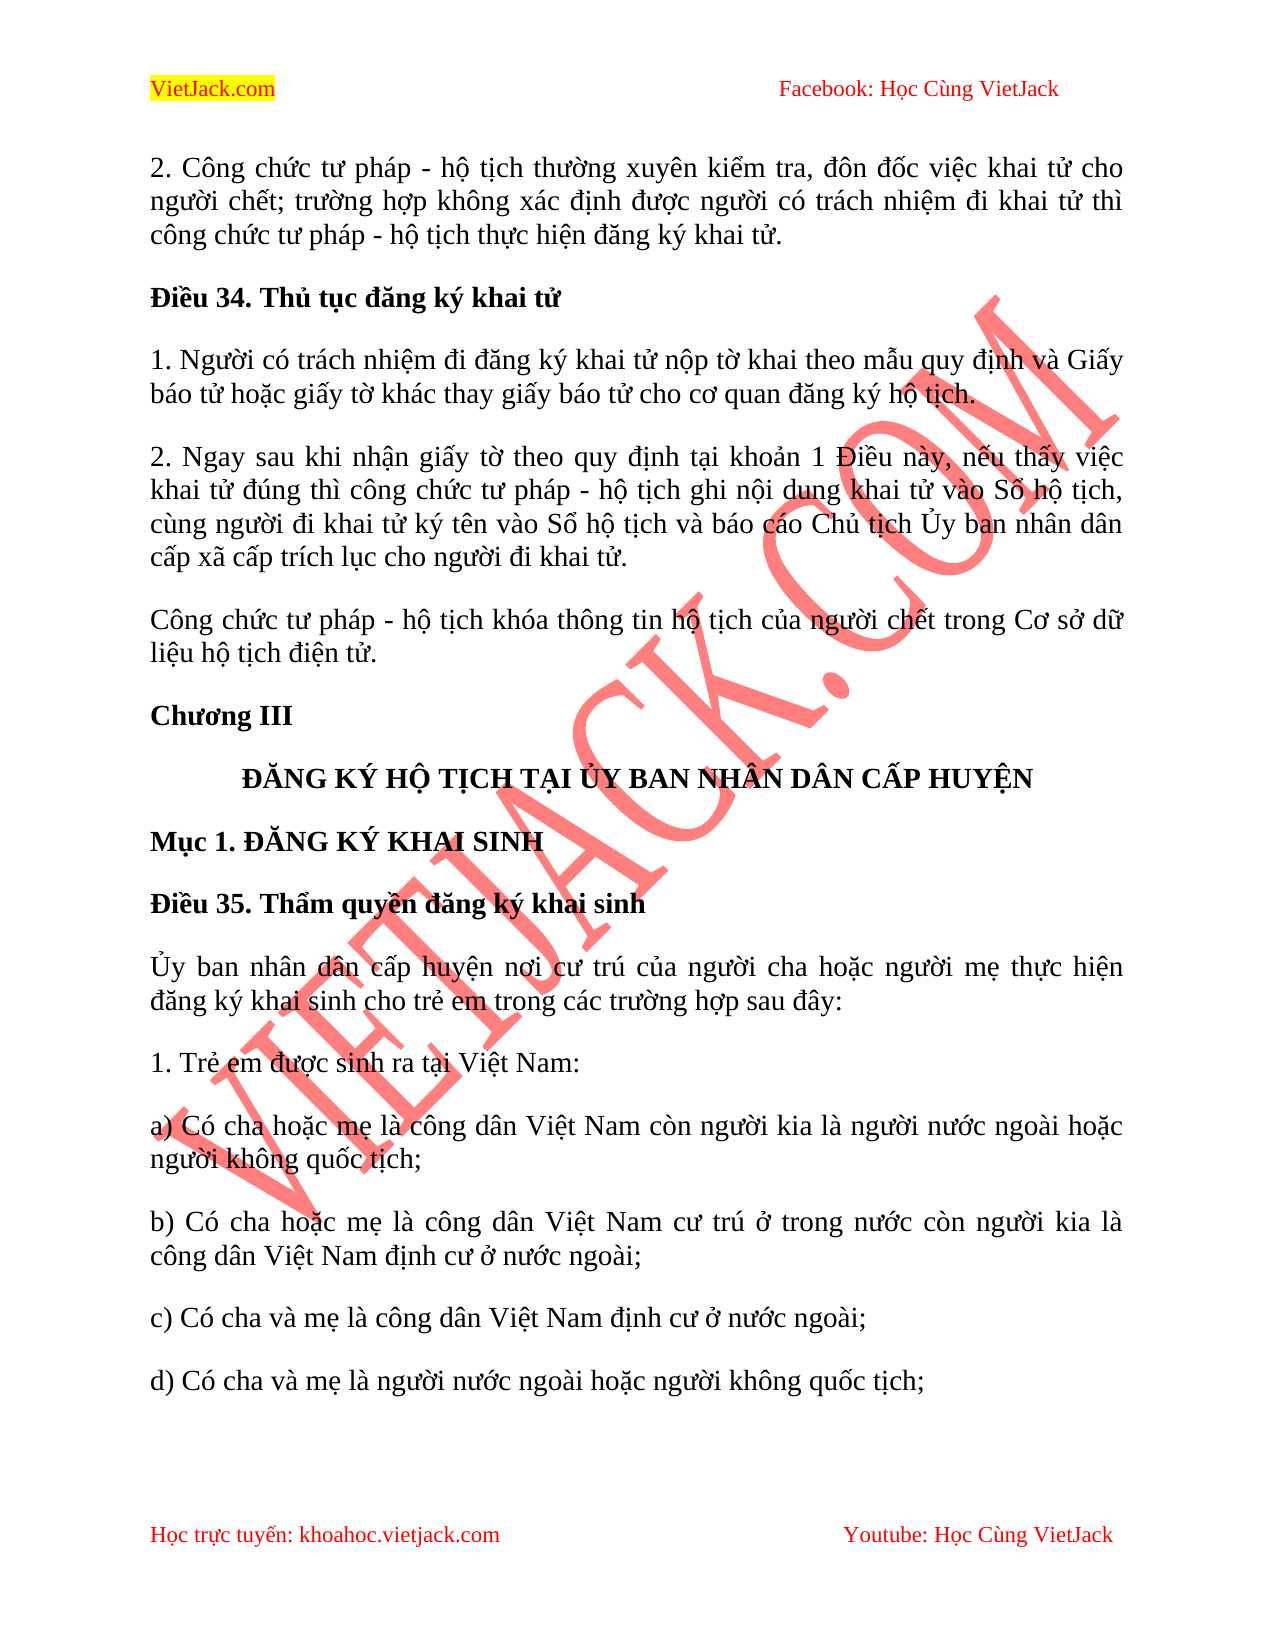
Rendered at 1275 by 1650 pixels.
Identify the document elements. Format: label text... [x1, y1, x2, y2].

text 2. Ngay sau khi nhận giấy tờ theo quy định tại khoản 1 Điều này, nếu thấy việc khai tử đúng thì công chức tư pháp - hộ tịch ghi nội dung khai tử vào Sổ hộ tịch, cùng người đi khai tử ký tên vào Sổ hộ tịch và báo cáo Chủ tịch Ủy ban nhân dân cấp xã cấp trích lục cho người đi khai tử. [150, 439, 1125, 573]
text 1. Trẻ em được sinh ra tại Việt Nam: [150, 1045, 1125, 1079]
text b) Có cha hoặc mẹ là công dân Việt Nam cư trú ở trong nước còn người kia là công dân Việt Nam định cư ở nước ngoài; [150, 1204, 1125, 1271]
text ĐĂNG KÝ HỘ TỊCH TẠI ỦY BAN NHÂN DÂN CẤP HUYỆN [150, 761, 1125, 794]
text d) Có cha và mẹ là người nước ngoài hoặc người không quốc tịch; [150, 1363, 1125, 1397]
text Mục 1. ĐĂNG KÝ KHAI SINH [150, 824, 1125, 857]
text 2. Công chức tư pháp - hộ tịch thường xuyên kiểm tra, đôn đốc việc khai tử cho người chết; trường hợp không xác định được người có trách nhiệm đi khai tử thì công chức tư pháp - hộ tịch thực hiện đăng ký khai tử. [150, 150, 1125, 251]
text Chương III [150, 698, 1125, 732]
text Điều 34. Thủ tục đăng ký khai tử [150, 280, 1125, 313]
text 1. Người có trách nhiệm đi đăng ký khai tử nộp tờ khai theo mẫu quy định và Giấy báo tử hoặc giấy tờ khác thay giấy báo tử cho cơ quan đăng ký hộ tịch. [150, 342, 1125, 409]
text a) Có cha hoặc mẹ là công dân Việt Nam còn người kia là người nước ngoài hoặc người không quốc tịch; [150, 1108, 1125, 1175]
text Điều 35. Thẩm quyền đăng ký khai sinh [150, 886, 1125, 920]
text Công chức tư pháp - hộ tịch khóa thông tin hộ tịch của người chết trong Cơ sở dữ liệu hộ tịch điện tử. [150, 602, 1125, 669]
text Ủy ban nhân dân cấp huyện nơi cư trú của người cha hoặc người mẹ thực hiện đăng ký khai sinh cho trẻ em trong các trường hợp sau đây: [150, 949, 1125, 1016]
text c) Có cha và mẹ là công dân Việt Nam định cư ở nước ngoài; [150, 1301, 1125, 1334]
